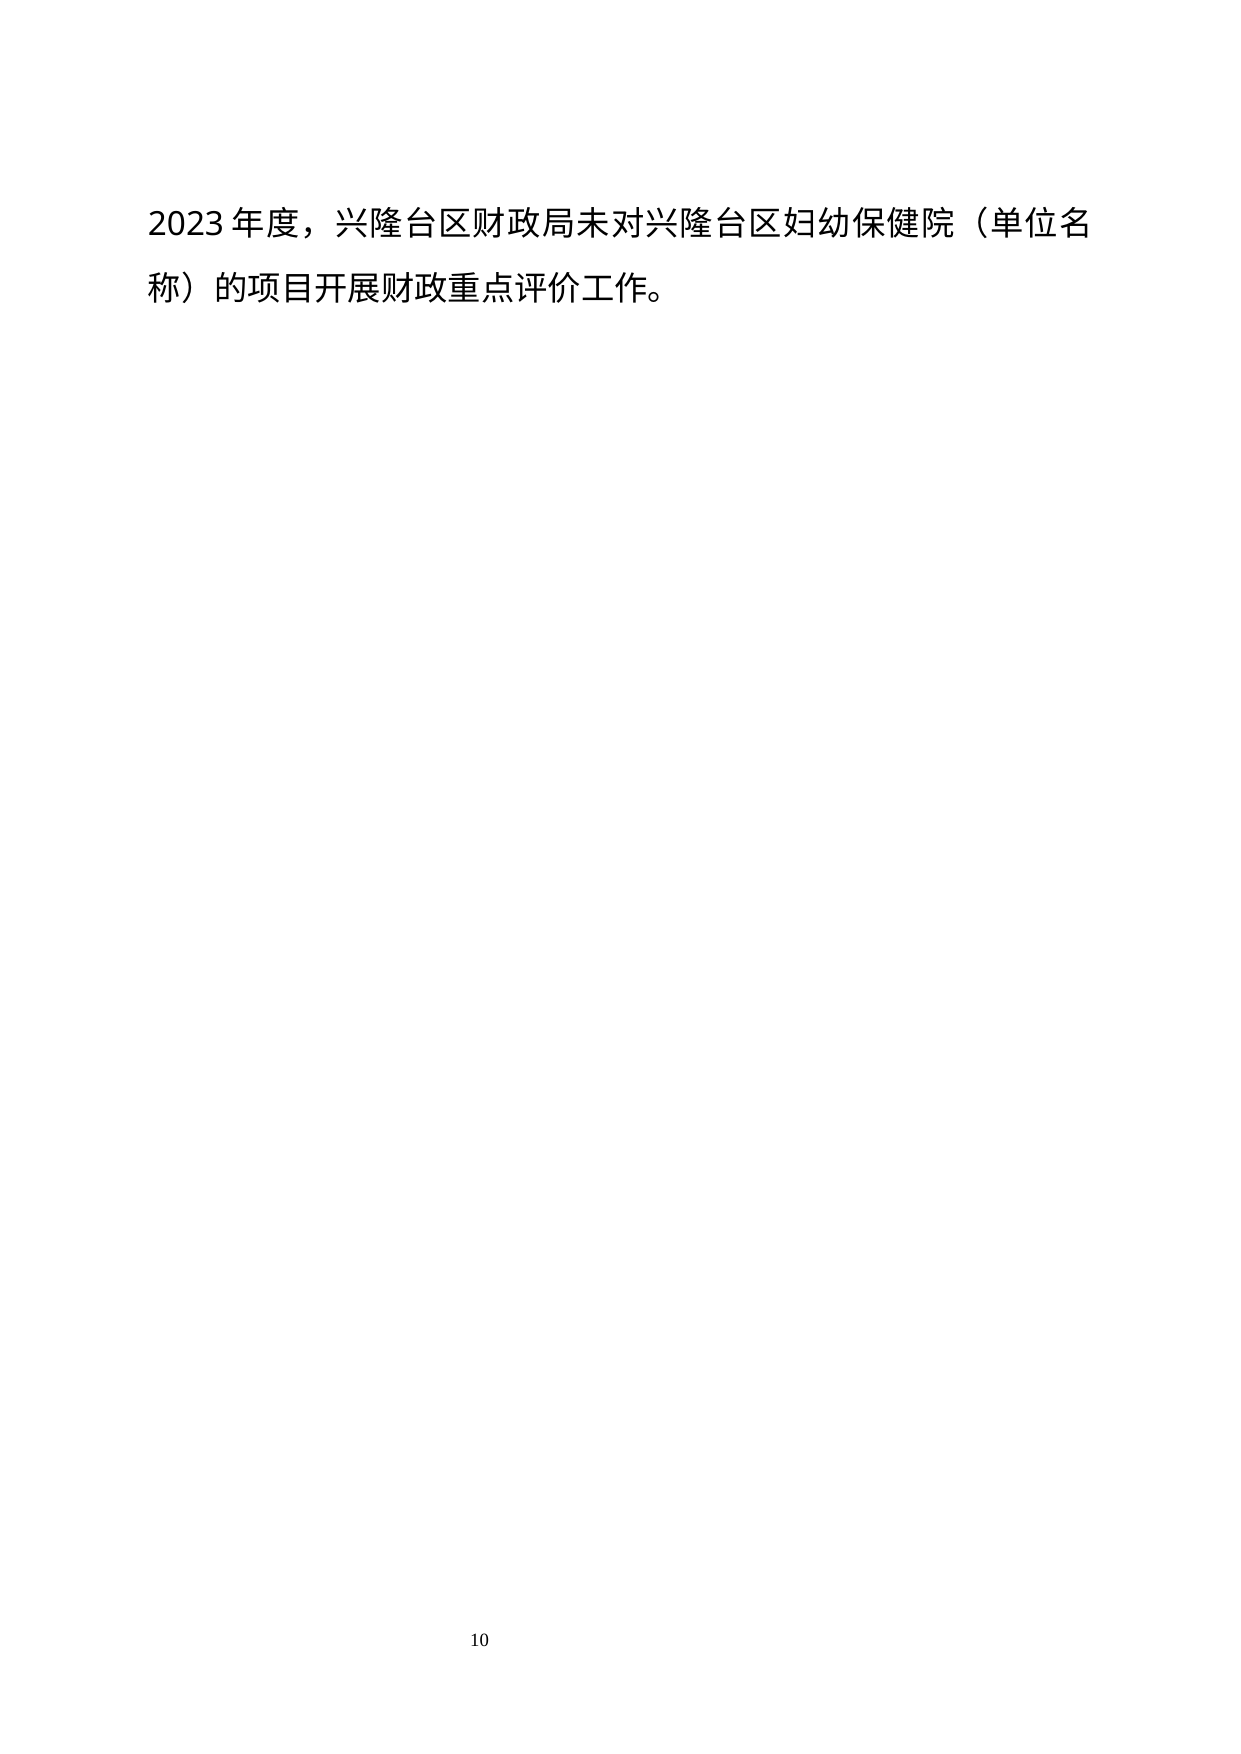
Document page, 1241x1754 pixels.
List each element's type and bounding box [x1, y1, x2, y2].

text [148, 188, 1093, 318]
